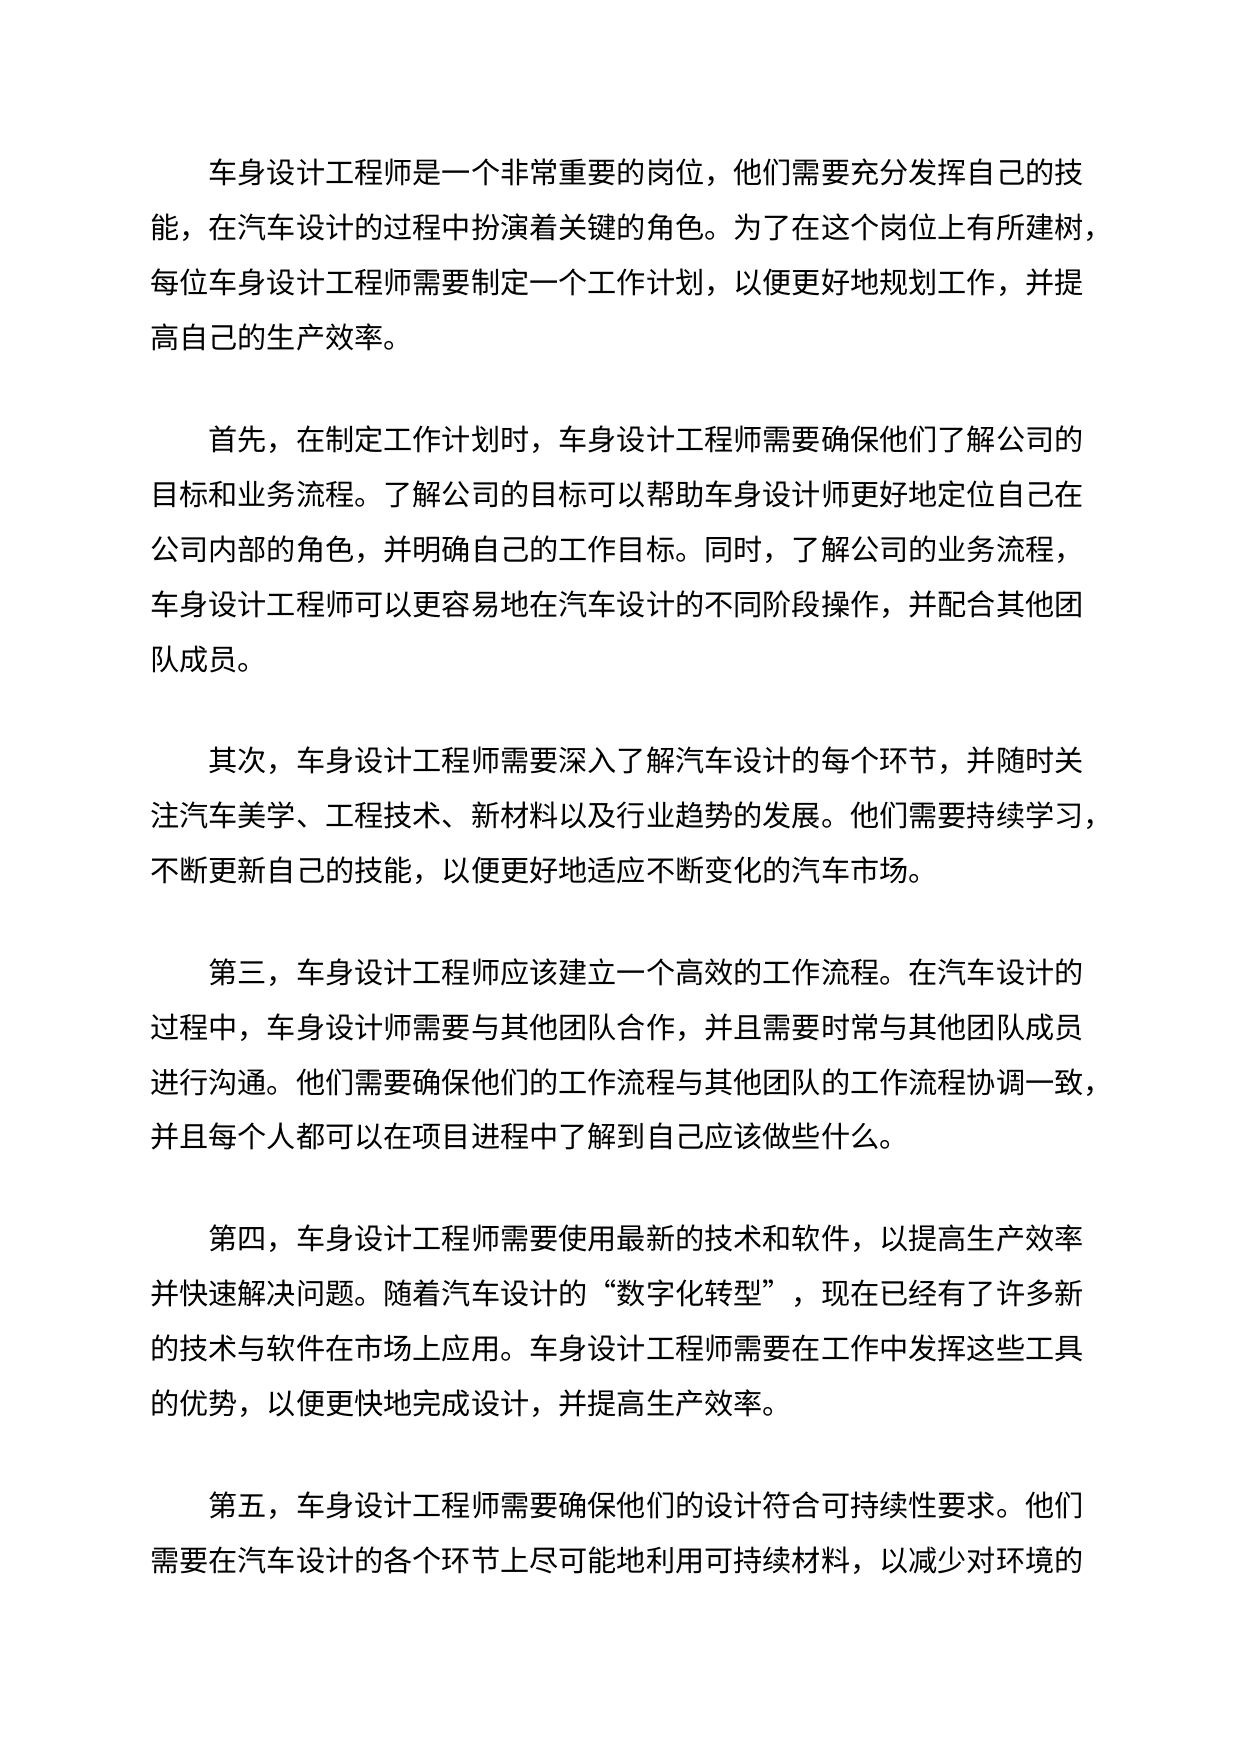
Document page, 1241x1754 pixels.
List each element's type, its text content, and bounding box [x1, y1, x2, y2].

text 其次，车身设计工程师需要深入了解汽车设计的每个环节，并随时关注汽车美学、工程技术、新材料以及行业趋势的发展。他们需要持续学习，不断更新自己的技能，以便更好地适应不断变化的汽车市场。 [150, 738, 1090, 890]
text 车身设计工程师是一个非常重要的岗位，他们需要充分发挥自己的技能，在汽车设计的过程中扮演着关键的角色。为了在这个岗位上有所建树，每位车身设计工程师需要制定一个工作计划，以便更好地规划工作，并提高自己的生产效率。 [150, 150, 1090, 357]
text 第三，车身设计工程师应该建立一个高效的工作流程。在汽车设计的过程中，车身设计师需要与其他团队合作，并且需要时常与其他团队成员进行沟通。他们需要确保他们的工作流程与其他团队的工作流程协调一致，并且每个人都可以在项目进程中了解到自己应该做些什么。 [150, 949, 1090, 1156]
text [150, 1482, 1090, 1579]
text 首先，在制定工作计划时，车身设计工程师需要确保他们了解公司的目标和业务流程。了解公司的目标可以帮助车身设计师更好地定位自己在公司内部的角色，并明确自己的工作目标。同时，了解公司的业务流程，车身设计工程师可以更容易地在汽车设计的不同阶段操作，并配合其他团队成员。 [150, 416, 1090, 678]
text 第四，车身设计工程师需要使用最新的技术和软件，以提高生产效率并快速解决问题。随着汽车设计的“数字化转型”，现在已经有了许多新的技术与软件在市场上应用。车身设计工程师需要在工作中发挥这些工具的优势，以便更快地完成设计，并提高生产效率。 [150, 1216, 1090, 1423]
